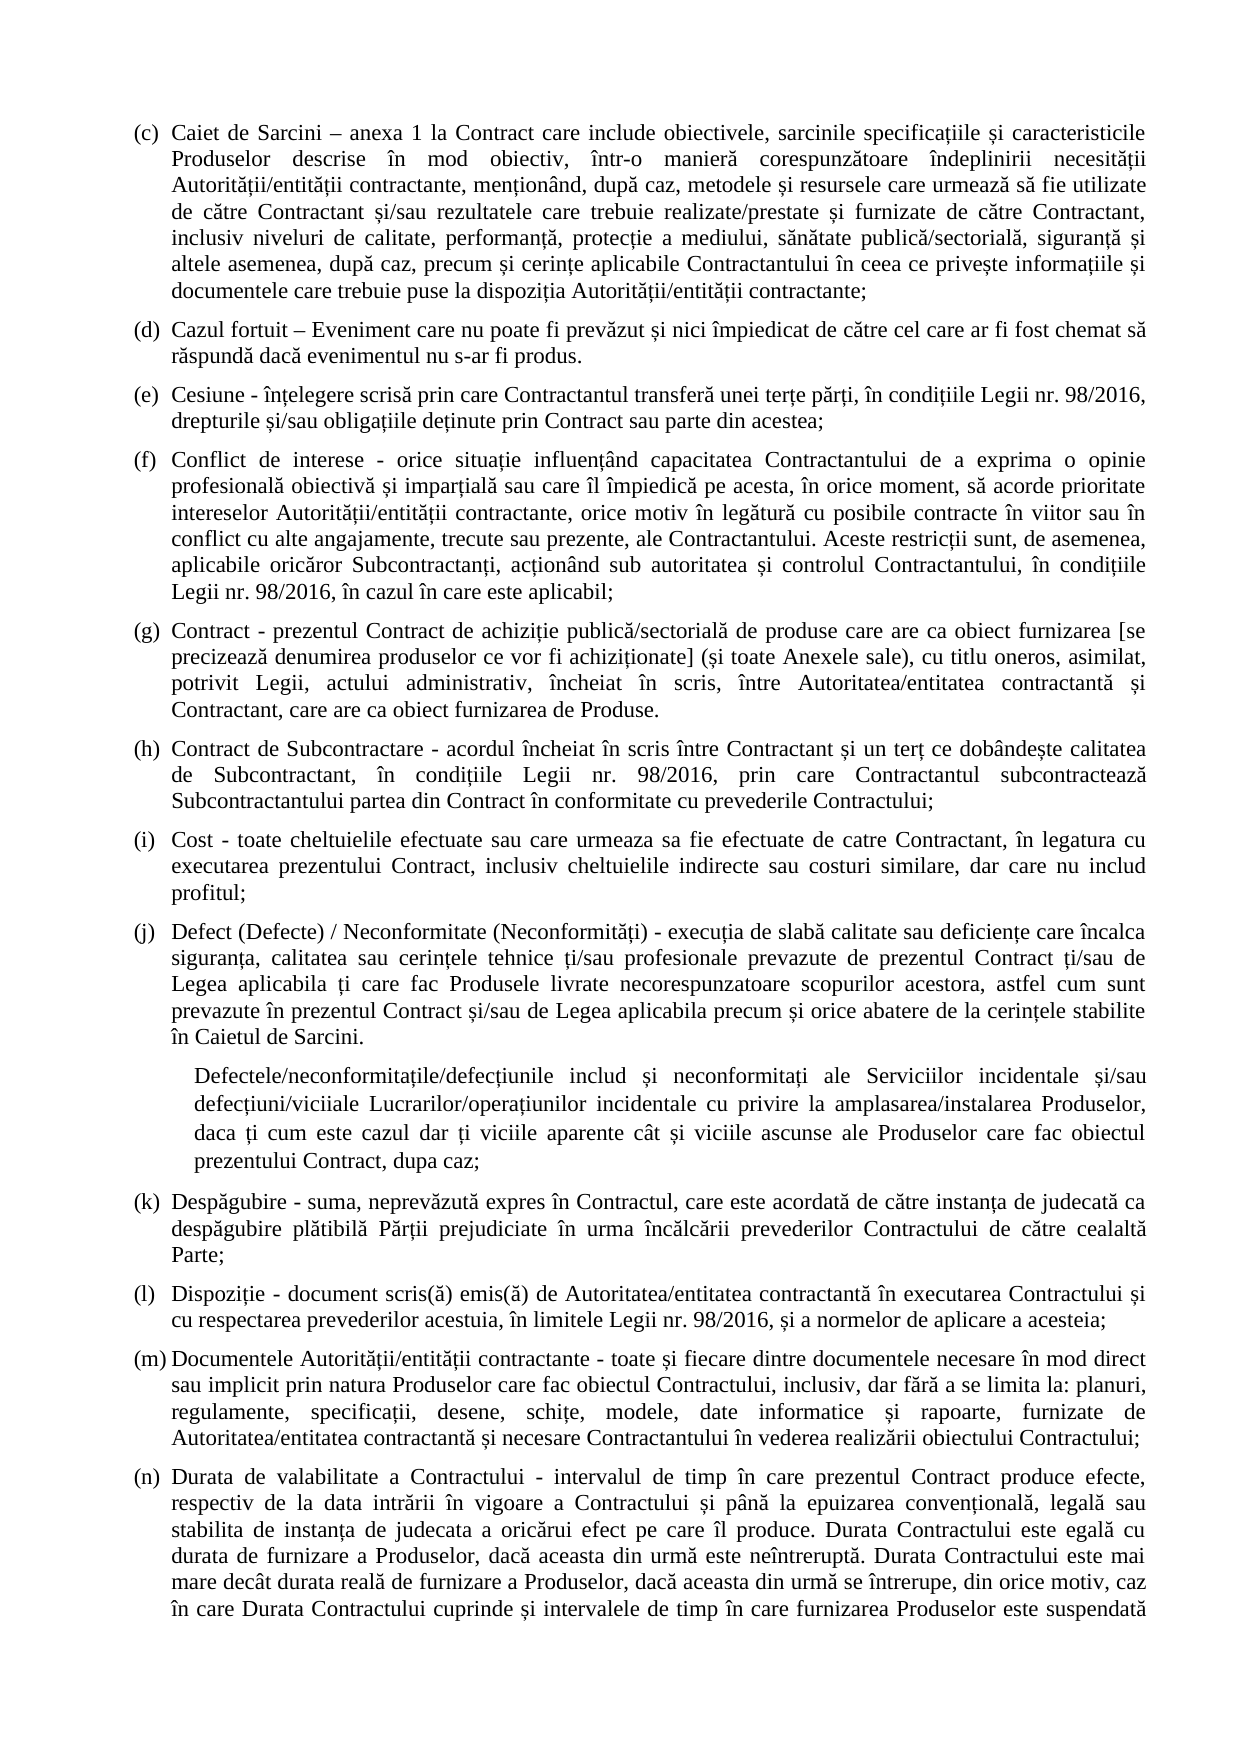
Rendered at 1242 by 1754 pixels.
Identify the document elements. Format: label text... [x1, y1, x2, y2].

list Defect (Defecte) / Neconformitate (Neconformități) - execuția de slabă calitate sau deficiențe care încalca siguranța, calitatea sau cerințele tehnice ți/sau profesionale prevazute de prezentul Contract ți/sau de Legea aplicabila ți care fac Produsele livrate necorespunzatoare scopurilor acestora, astfel cum sunt prevazute în prezentul Contract și/sau de Legea aplicabila precum și orice abatere de la cerințele stabilite în Caietul de Sarcini. [133, 918, 1148, 1049]
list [133, 1463, 1148, 1621]
list Documentele Autorității/entității contractante - toate și fiecare dintre documentele necesare în mod direct sau implicit prin natura Produselor care fac obiectul Contractului, inclusiv, dar fără a se limita la: planuri, regulamente, specificații, desene, schițe, modele, date informatice și rapoarte, furnizate de Autoritatea/entitatea contractantă și necesare Contractantului în vederea realizării obiectului Contractului; [133, 1345, 1148, 1451]
list Despăgubire - suma, neprevăzută expres în Contractul, care este acordată de către instanța de judecată ca despăgubire plătibilă Părții prejudiciate în urma încălcării prevederilor Contractului de către cealaltă Parte; [133, 1188, 1148, 1267]
list Dispoziție - document scris(ă) emis(ă) de Autoritatea/entitatea contractantă în executarea Contractului și cu respectarea prevederilor acestuia, în limitele Legii nr. 98/2016, și a normelor de aplicare a acesteia; [133, 1280, 1148, 1333]
list Cesiune - înțelegere scrisă prin care Contractantul transferă unei terțe părți, în condițiile Legii nr. 98/2016, drepturile și/sau obligațiile deținute prin Contract sau parte din acestea; [133, 381, 1148, 434]
list Cost - toate cheltuielile efectuate sau care urmeaza sa fie efectuate de catre Contractant, în legatura cu executarea prezentului Contract, inclusiv cheltuielile indirecte sau costuri similare, dar care nu includ profitul; [133, 826, 1148, 905]
list Contract - prezentul Contract de achiziție publică/sectorială de produse care are ca obiect furnizarea [se precizează denumirea produselor ce vor fi achiziționate] (și toate Anexele sale), cu titlu oneros, asimilat, potrivit Legii, actului administrativ, încheiat în scris, între Autoritatea/entitatea contractantă și Contractant, care are ca obiect furnizarea de Produse. [133, 617, 1148, 722]
text Defectele/neconformitațile/defecțiunile includ și neconformitați ale Serviciilor incidentale și/sau defecțiuni/viciiale Lucrarilor/operațiunilor incidentale cu privire la amplasarea/instalarea Produselor, daca ți cum este cazul dar ți viciile aparente cât și viciile ascunse ale Produselor care fac obiectul prezentului Contract, dupa caz; [194, 1062, 1148, 1174]
list Cazul fortuit – Eveniment care nu poate fi prevăzut și nici împiedicat de către cel care ar fi fost chemat să răspundă dacă evenimentul nu s-ar fi produs. [133, 316, 1148, 368]
list Conflict de interese - orice situație influențând capacitatea Contractantului de a exprima o opinie profesională obiectivă și imparțială sau care îl împiedică pe acesta, în orice moment, să acorde prioritate intereselor Autorității/entității contractante, orice motiv în legătură cu posibile contracte în viitor sau în conflict cu alte angajamente, trecute sau prezente, ale Contractantului. Aceste restricții sunt, de asemenea, aplicabile oricăror Subcontractanți, acționând sub autoritatea și controlul Contractantului, în condițiile Legii nr. 98/2016, în cazul în care este aplicabil; [133, 446, 1148, 604]
list Contract de Subcontractare - acordul încheiat în scris între Contractant și un terț ce dobândește calitatea de Subcontractant, în condițiile Legii nr. 98/2016, prin care Contractantul subcontractează Subcontractantului partea din Contract în conformitate cu prevederile Contractului; [133, 735, 1148, 814]
list Caiet de Sarcini – anexa 1 la Contract care include obiectivele, sarcinile specificațiile și caracteristicile Produselor descrise în mod obiectiv, într-o manieră corespunzătoare îndeplinirii necesității Autorității/entității contractante, menționând, după caz, metodele și resursele care urmează să fie utilizate de către Contractant și/sau rezultatele care trebuie realizate/prestate și furnizate de către Contractant, inclusiv niveluri de calitate, performanță, protecție a mediului, sănătate publică/sectorială, siguranță și altele asemenea, după caz, precum și cerințe aplicabile Contractantului în ceea ce privește informațiile și documentele care trebuie puse la dispoziția Autorității/entității contractante; [133, 119, 1148, 303]
